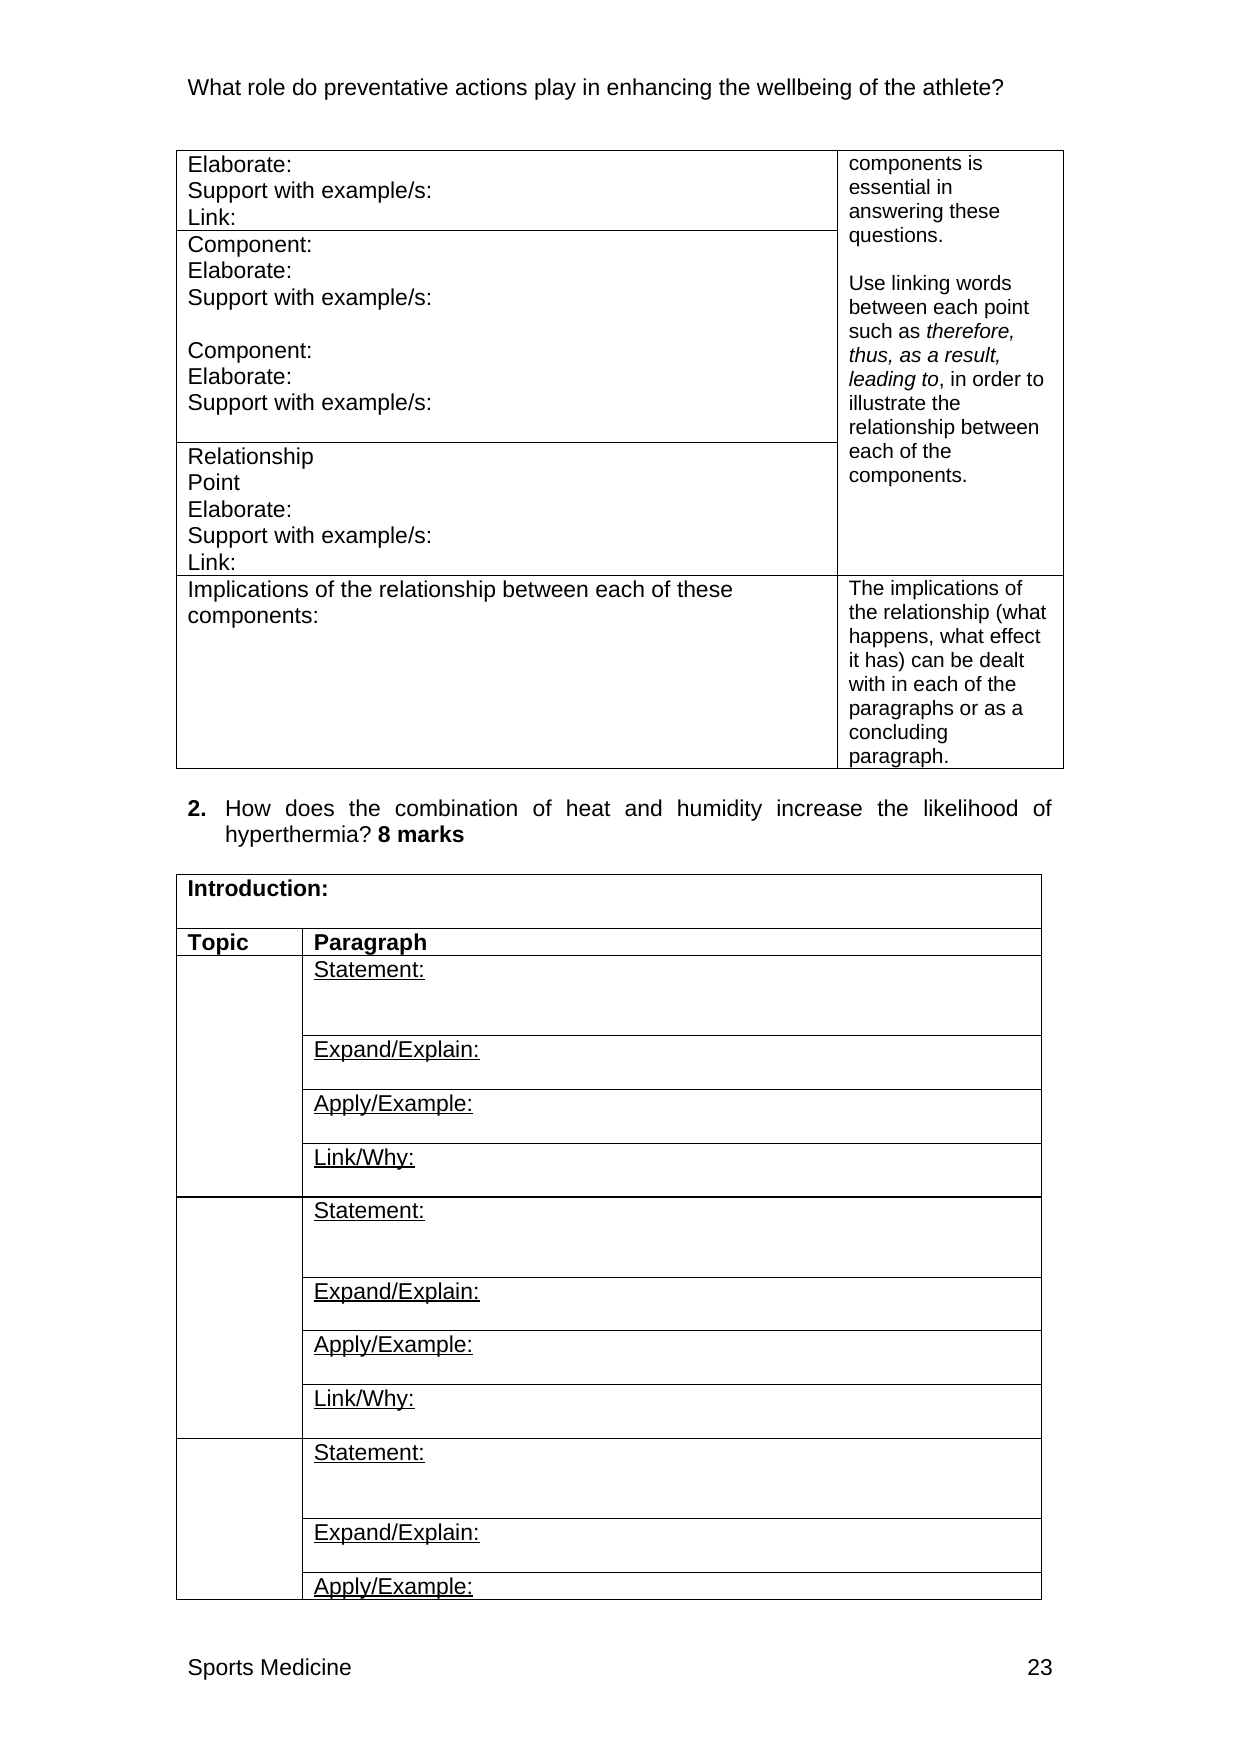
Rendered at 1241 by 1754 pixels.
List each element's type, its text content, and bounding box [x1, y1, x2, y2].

table_cell Expand/Explain: [303, 1036, 1041, 1089]
table_cell Apply/Example: [303, 1573, 1041, 1599]
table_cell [177, 231, 837, 442]
table_cell Paragraph [303, 929, 1041, 955]
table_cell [177, 443, 837, 575]
table_cell Link/Why: [303, 1385, 1041, 1438]
table_cell [177, 1198, 302, 1438]
table_cell Statement: [303, 1198, 1041, 1277]
table_cell [177, 956, 302, 1196]
table_cell Apply/Example: [303, 1090, 1041, 1143]
table_cell Topic [177, 929, 302, 955]
table_header Introduction: [177, 875, 1041, 928]
table_cell [177, 1439, 302, 1599]
table_cell Expand/Explain: [303, 1278, 1041, 1330]
table_cell The implications of the relationship (what happens, what effect it has) can be dealt with in each of the paragraphs or as a concluding paragraph. [838, 576, 1063, 767]
table_cell Apply/Example: [303, 1331, 1041, 1384]
list How does the combination of heat and humidity increase the likelihood of hyperthermia? 8 marks [187, 795, 1053, 848]
table_cell Expand/Explain: [303, 1519, 1041, 1572]
table_cell Statement: [303, 1439, 1041, 1518]
table_cell Statement: [303, 956, 1041, 1035]
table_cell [177, 151, 837, 230]
table_cell Link/Why: [303, 1144, 1041, 1196]
table_cell Implications of the relationship between each of these components: [177, 576, 837, 767]
